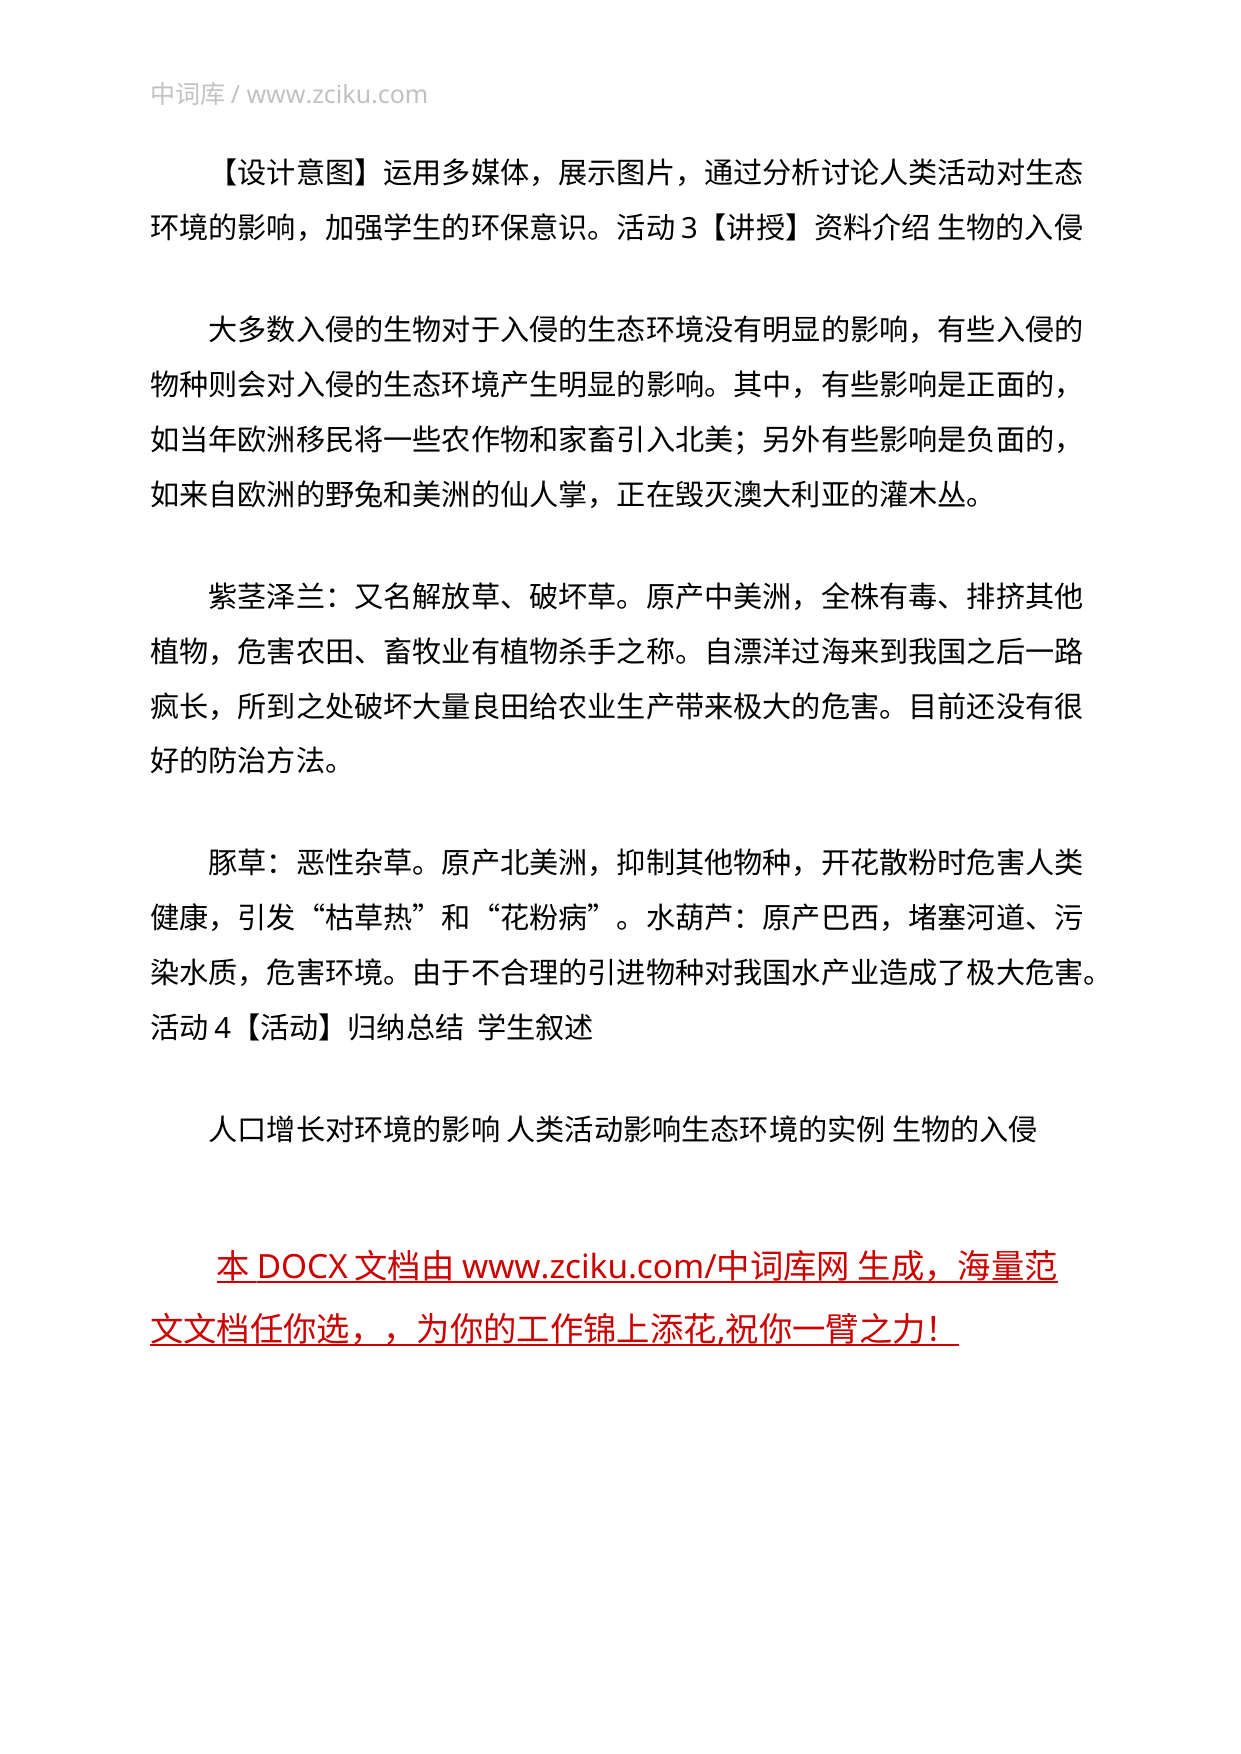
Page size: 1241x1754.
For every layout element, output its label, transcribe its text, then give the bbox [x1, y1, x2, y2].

text 紫茎泽兰：又名解放草、破坏草。原产中美洲，全株有毒、排挤其他植物，危害农田、畜牧业有植物杀手之称。自漂洋过海来到我国之后一路疯长，所到之处破坏大量良田给农业生产带来极大的危害。目前还没有很好的防治方法。 [150, 573, 1090, 780]
text 豚草：恶性杂草。原产北美洲，抑制其他物种，开花散粉时危害人类健康，引发“枯草热”和“花粉病”。水葫芦：原产巴西，堵塞河道、污染水质，危害环境。由于不合理的引进物种对我国水产业造成了极大危害。活动4【活动】归纳总结 学生叙述 [150, 840, 1090, 1047]
text 大多数入侵的生物对于入侵的生态环境没有明显的影响，有些入侵的物种则会对入侵的生态环境产生明显的影响。其中，有些影响是正面的，如当年欧洲移民将一些农作物和家畜引入北美；另外有些影响是负面的，如来自欧洲的野兔和美洲的仙人掌，正在毁灭澳大利亚的灌木丛。 [150, 307, 1090, 514]
text 【设计意图】运用多媒体，展示图片，通过分析讨论人类活动对生态环境的影响，加强学生的环保意识。活动3【讲授】资料介绍 生物的入侵 [150, 150, 1090, 247]
text 人口增长对环境的影响 人类活动影响生态环境的实例 生物的入侵 [150, 1106, 1090, 1149]
text 本DOCX文档由 www.zciku.com/中词库网 生成，海量范文文档任你选，，为你的工作锦上添花,祝你一臂之力！ [150, 1239, 1090, 1351]
